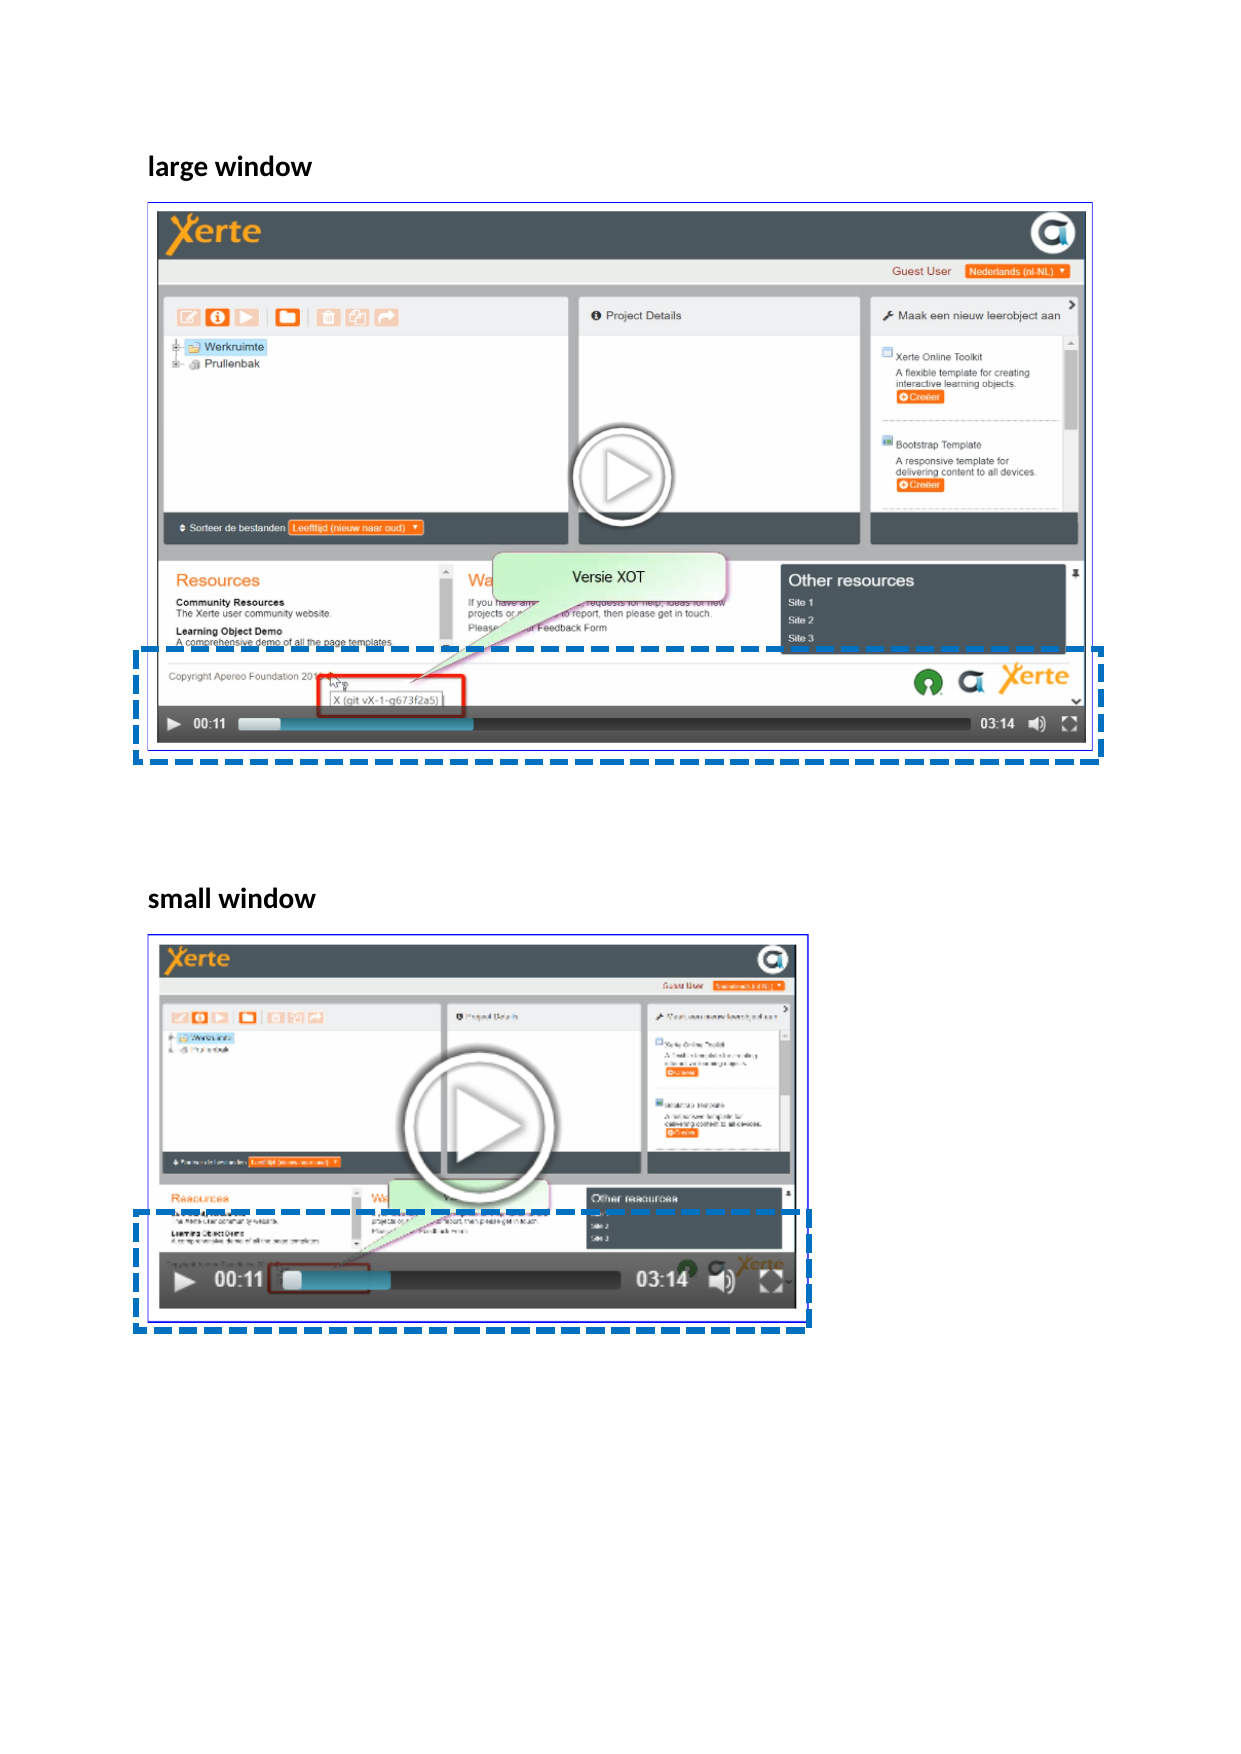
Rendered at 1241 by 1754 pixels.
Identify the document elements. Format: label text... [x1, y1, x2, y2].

text small window [148, 880, 1093, 915]
picture [147, 934, 809, 1323]
text large window [148, 148, 1093, 183]
picture [147, 202, 1093, 751]
